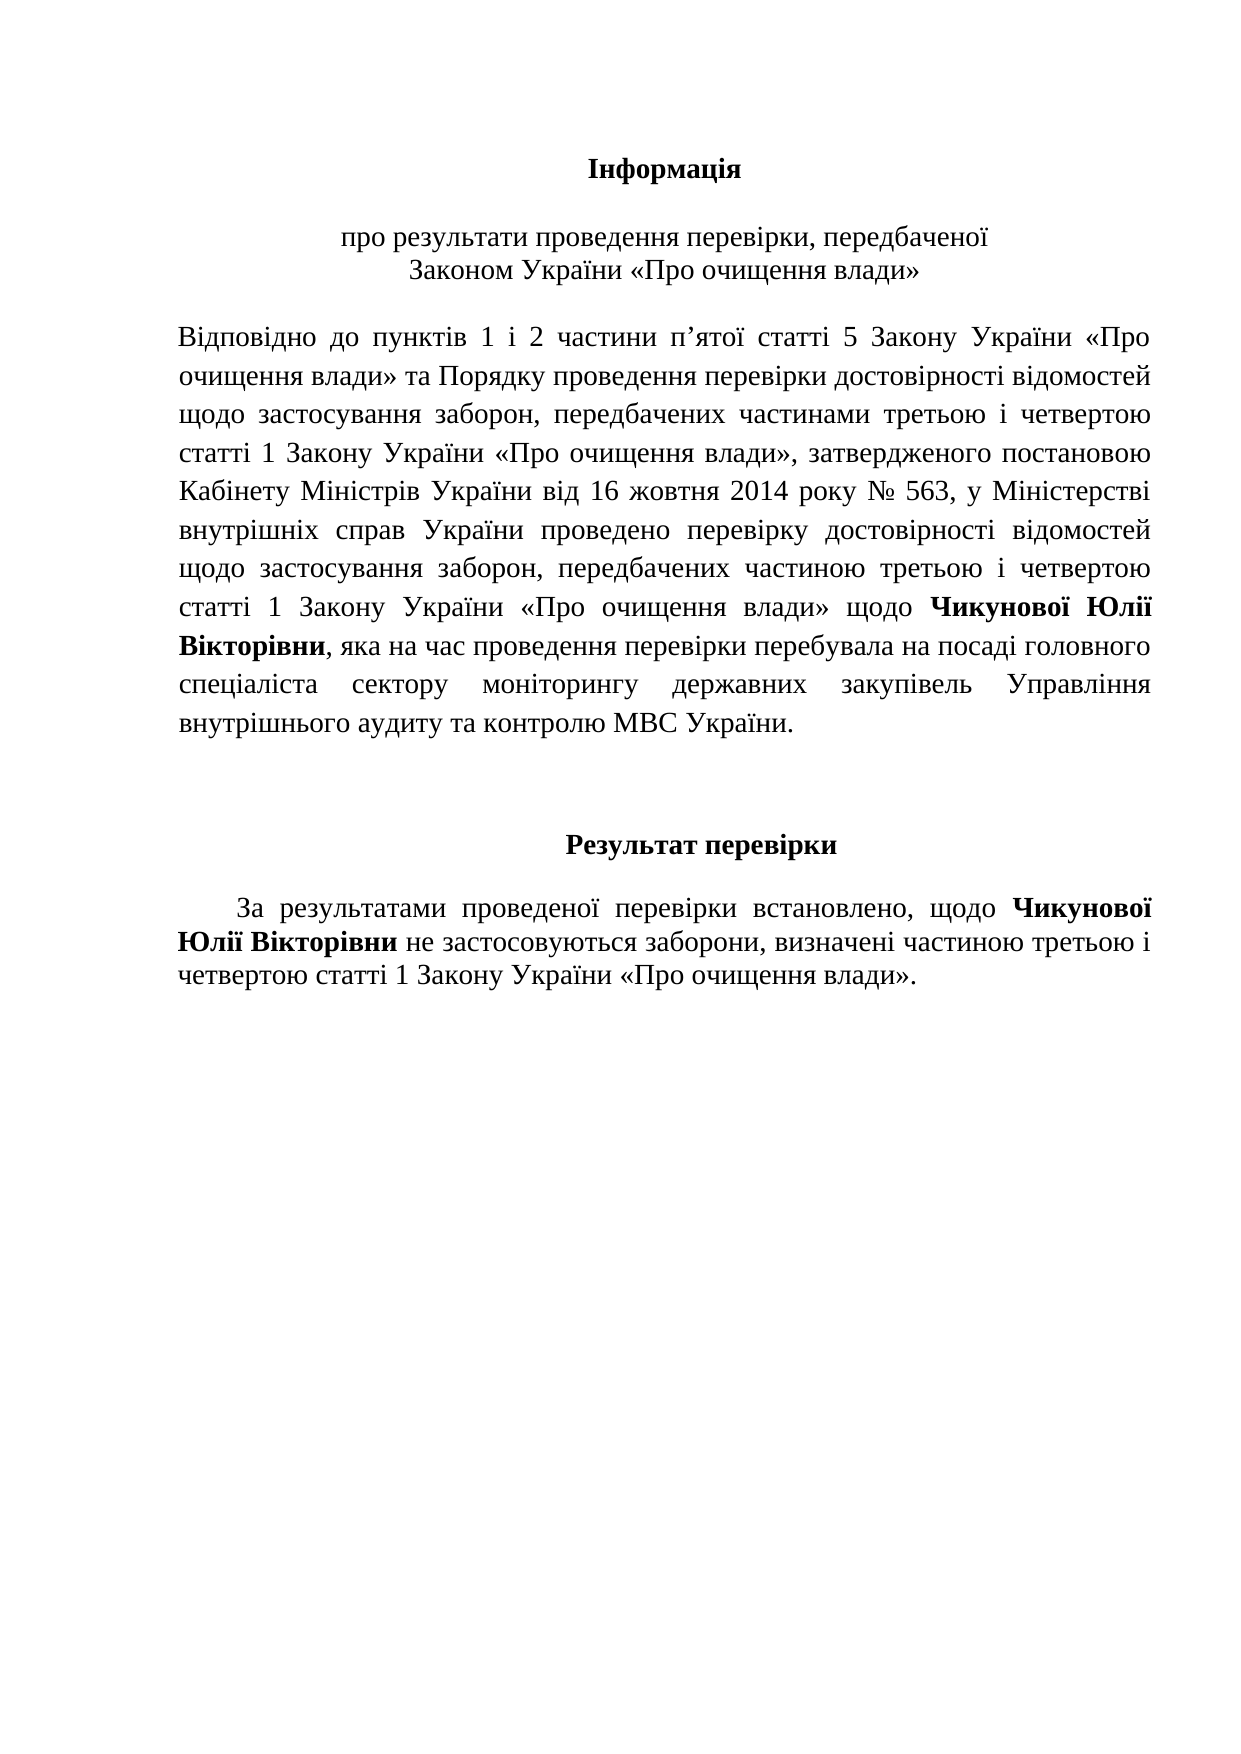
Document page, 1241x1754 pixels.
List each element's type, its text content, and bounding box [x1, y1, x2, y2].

text За результатами проведеної перевірки встановлено, щодо Чикунової Юлії Вікторівни не застосовуються заборони, визначені частиною третьою і четвертою статті 1 Закону України «Про очищення влади». [177, 890, 1152, 991]
text Інформація [177, 152, 1152, 185]
text Законом України «Про очищення влади» [177, 252, 1152, 286]
text Результат перевірки [177, 827, 1152, 860]
text про результати проведення перевірки, передбаченої [177, 219, 1152, 252]
text Відповідно до пунктів 1 і 2 частини п’ятої статті 5 Закону України «Про очищення влади» та Порядку проведення перевірки достовірності відомостей щодо застосування заборон, передбачених частинами третьою і четвертою статті 1 Закону України «Про очищення влади», затвердженого постановою Кабінету Міністрів України від 16 жовтня 2014 року № 563, у Міністерстві внутрішніх справ України проведено перевірку достовірності відомостей щодо застосування заборон, передбачених частиною третьою і четвертою статті 1 Закону України «Про очищення влади» щодо Чикунової Юлії Вікторівни, яка на час проведення перевірки перебувала на посаді головного спеціаліста сектору моніторингу державних закупівель Управління внутрішнього аудиту та контролю МВС України. [177, 319, 1152, 738]
